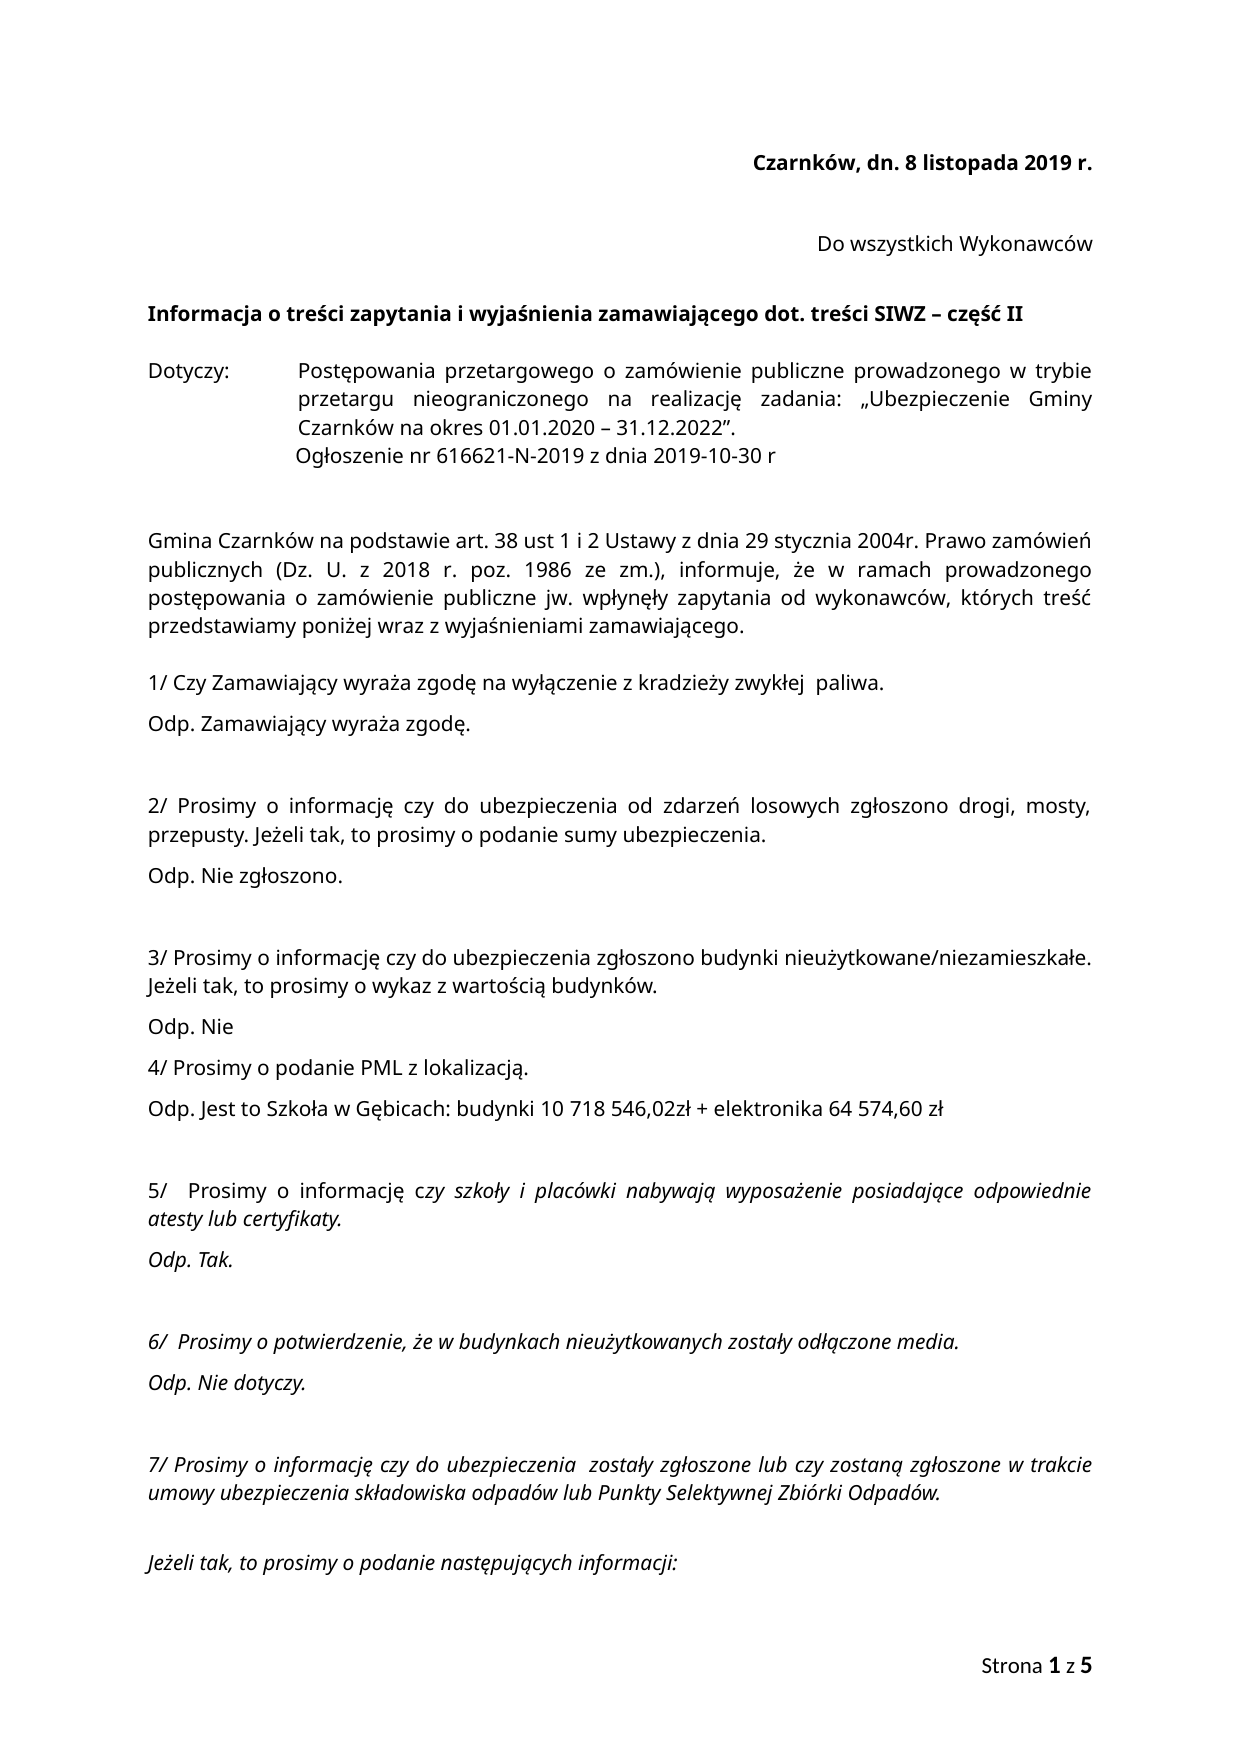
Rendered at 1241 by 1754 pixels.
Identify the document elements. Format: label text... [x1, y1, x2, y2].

text 1/ Czy Zamawiający wyraża zgodę na wyłączenie z kradzieży zwykłej paliwa. [148, 668, 1093, 697]
text Odp. Jest to Szkoła w Gębicach: budynki 10 718 546,02zł + elektronika 64 574,60 zł [148, 1094, 1093, 1122]
text Jeżeli tak, to prosimy o podanie następujących informacji: [148, 1548, 1093, 1576]
text Ogłoszenie nr 616621-N-2019 z dnia 2019-10-30 r [295, 441, 1093, 469]
text 5/ Prosimy o informację czy szkoły i placówki nabywają wyposażenie posiadające odpowiednie atesty lub certyfikaty. [148, 1176, 1093, 1233]
text 6/ Prosimy o potwierdzenie, że w budynkach nieużytkowanych zostały odłączone media. [148, 1327, 1093, 1355]
text 4/ Prosimy o podanie PML z lokalizacją. [148, 1053, 1093, 1081]
text Odp. Nie dotyczy. [148, 1368, 1093, 1396]
text 2/ Prosimy o informację czy do ubezpieczenia od zdarzeń losowych zgłoszono drogi, mosty, przepusty. Jeżeli tak, to prosimy o podanie sumy ubezpieczenia. [148, 791, 1093, 848]
text Odp. Nie zgłoszono. [148, 861, 1093, 889]
text Gmina Czarnków na podstawie art. 38 ust 1 i 2 Ustawy z dnia 29 stycznia 2004r. Prawo zamówień publicznych (Dz. U. z 2018 r. poz. 1986 ze zm.), informuje, że w ramach prowadzonego postępowania o zamówienie publiczne jw. wpłynęły zapytania od wykonawców, których treść przedstawiamy poniżej wraz z wyjaśnieniami zamawiającego. [148, 526, 1093, 640]
text Informacja o treści zapytania i wyjaśnienia zamawiającego dot. treści SIWZ – część II [148, 299, 1093, 327]
text Odp. Zamawiający wyraża zgodę. [148, 709, 1093, 738]
title Do wszystkich Wykonawców [148, 229, 1093, 258]
text Odp. Tak. [148, 1245, 1093, 1273]
text Dotyczy: Postępowania przetargowego o zamówienie publiczne prowadzonego w trybie przetargu nieograniczonego na realizację zadania: „Ubezpieczenie Gminy Czarnków na okres 01.01.2020 – 31.12.2022”. [148, 356, 1093, 441]
text 3/ Prosimy o informację czy do ubezpieczenia zgłoszono budynki nieużytkowane/niezamieszkałe. Jeżeli tak, to prosimy o wykaz z wartością budynków. [148, 943, 1093, 999]
text 7/ Prosimy o informację czy do ubezpieczenia zostały zgłoszone lub czy zostaną zgłoszone w trakcie umowy ubezpieczenia składowiska odpadów lub Punkty Selektywnej Zbiórki Odpadów. [148, 1450, 1093, 1507]
title Czarnków, dn. 8 listopada 2019 r. [148, 148, 1093, 176]
text Odp. Nie [148, 1012, 1093, 1040]
